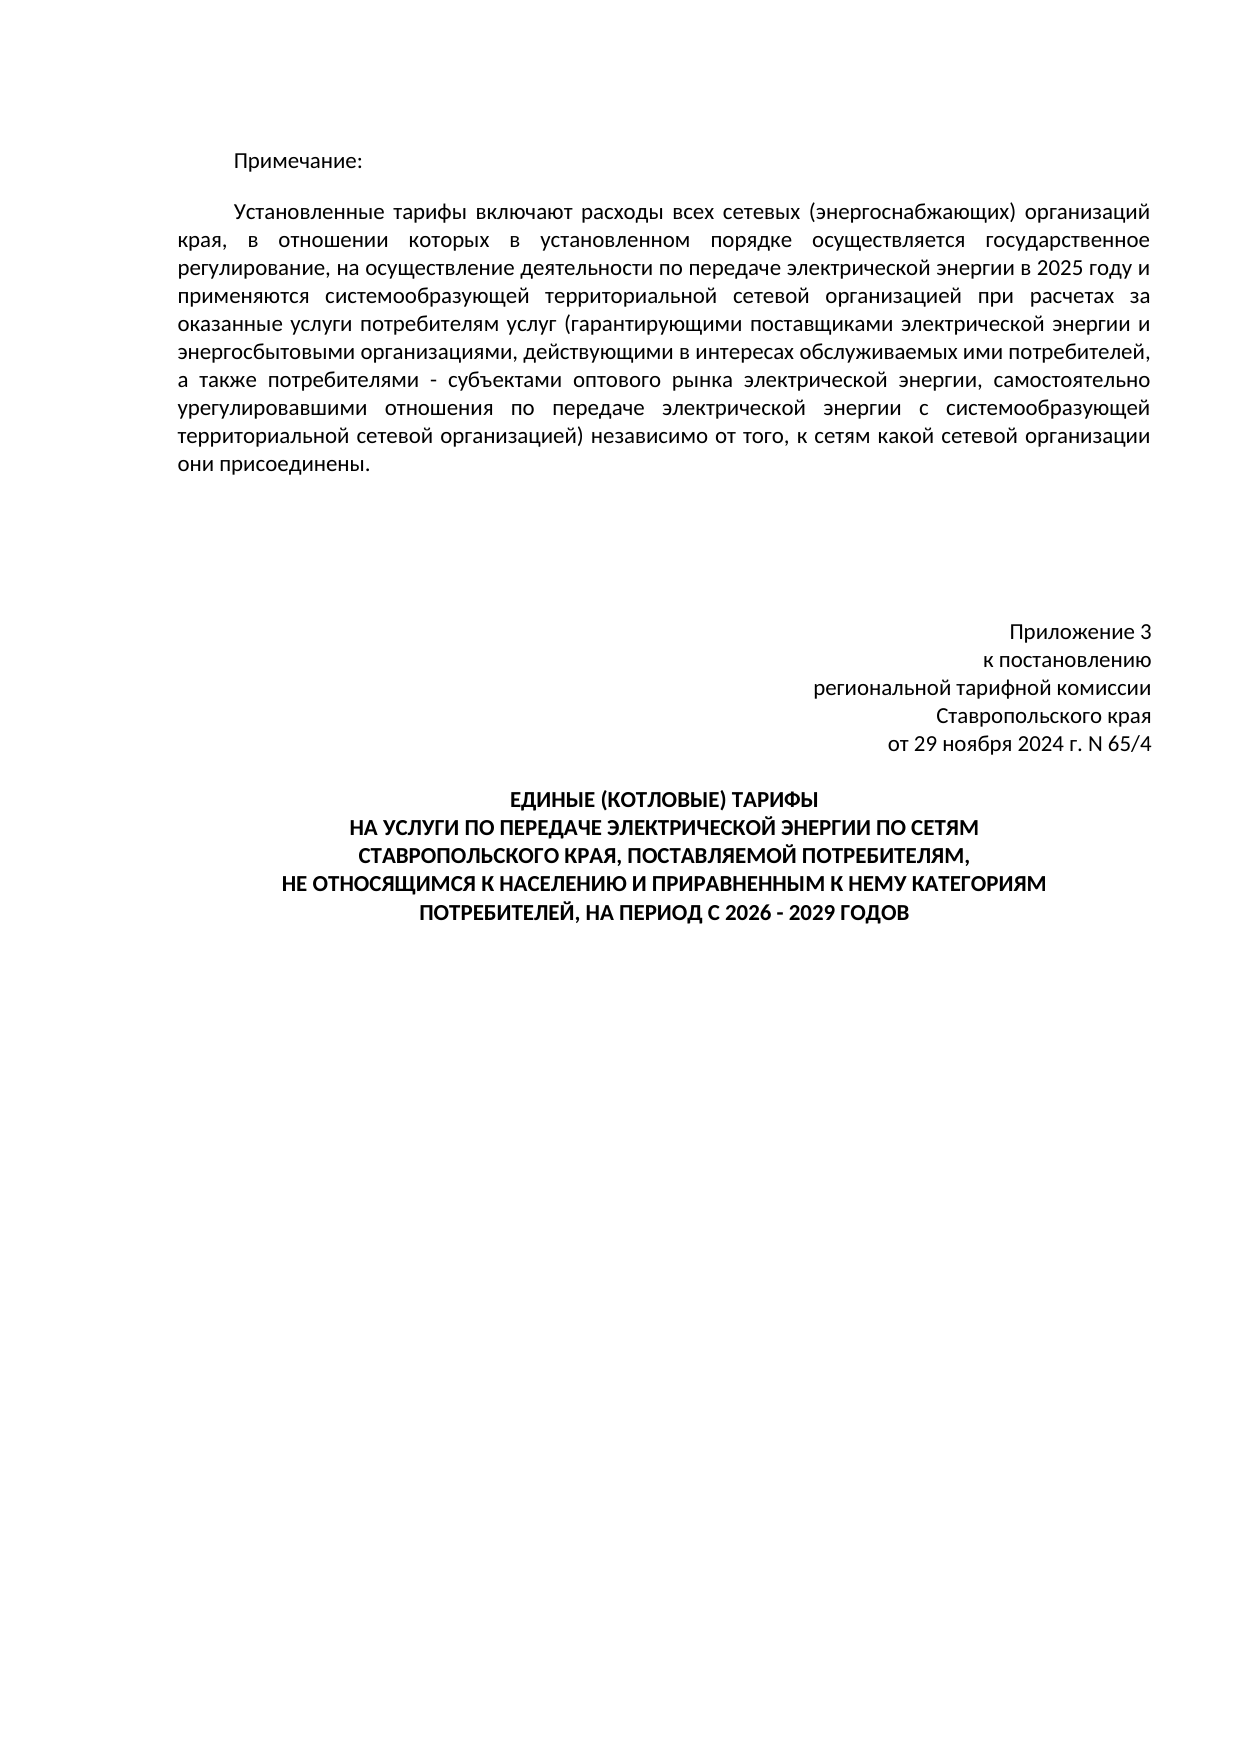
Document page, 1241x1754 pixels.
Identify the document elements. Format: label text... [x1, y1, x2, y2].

text Установленные тарифы включают расходы всех сетевых (энергоснабжающих) организаций края, в отношении которых в установленном порядке осуществляется государственное регулирование, на осуществление деятельности по передаче электрической энергии в 2025 году и применяются системообразующей территориальной сетевой организацией при расчетах за оказанные услуги потребителям услуг (гарантирующими поставщиками электрической энергии и энергосбытовыми организациями, действующими в интересах обслуживаемых ими потребителей, а также потребителями - субъектами оптового рынка электрической энергии, самостоятельно урегулировавшими отношения по передаче электрической энергии с системообразующей территориальной сетевой организацией) независимо от того, к сетям какой сетевой организации они присоединены. [177, 197, 1152, 477]
text Приложение 3 [177, 617, 1152, 645]
title НЕ ОТНОСЯЩИМСЯ К НАСЕЛЕНИЮ И ПРИРАВНЕННЫМ К НЕМУ КАТЕГОРИЯМ [177, 869, 1152, 898]
text Примечание: [177, 146, 1152, 174]
text региональной тарифной комиссии [177, 673, 1152, 701]
title ЕДИНЫЕ (КОТЛОВЫЕ) ТАРИФЫ [177, 786, 1152, 813]
title СТАВРОПОЛЬСКОГО КРАЯ, ПОСТАВЛЯЕМОЙ ПОТРЕБИТЕЛЯМ, [177, 842, 1152, 869]
text от 29 ноября 2024 г. N 65/4 [177, 729, 1152, 757]
text к постановлению [177, 645, 1152, 673]
title ПОТРЕБИТЕЛЕЙ, НА ПЕРИОД С 2026 - 2029 ГОДОВ [177, 898, 1152, 926]
title НА УСЛУГИ ПО ПЕРЕДАЧЕ ЭЛЕКТРИЧЕСКОЙ ЭНЕРГИИ ПО СЕТЯМ [177, 813, 1152, 842]
text Ставропольского края [177, 701, 1152, 729]
